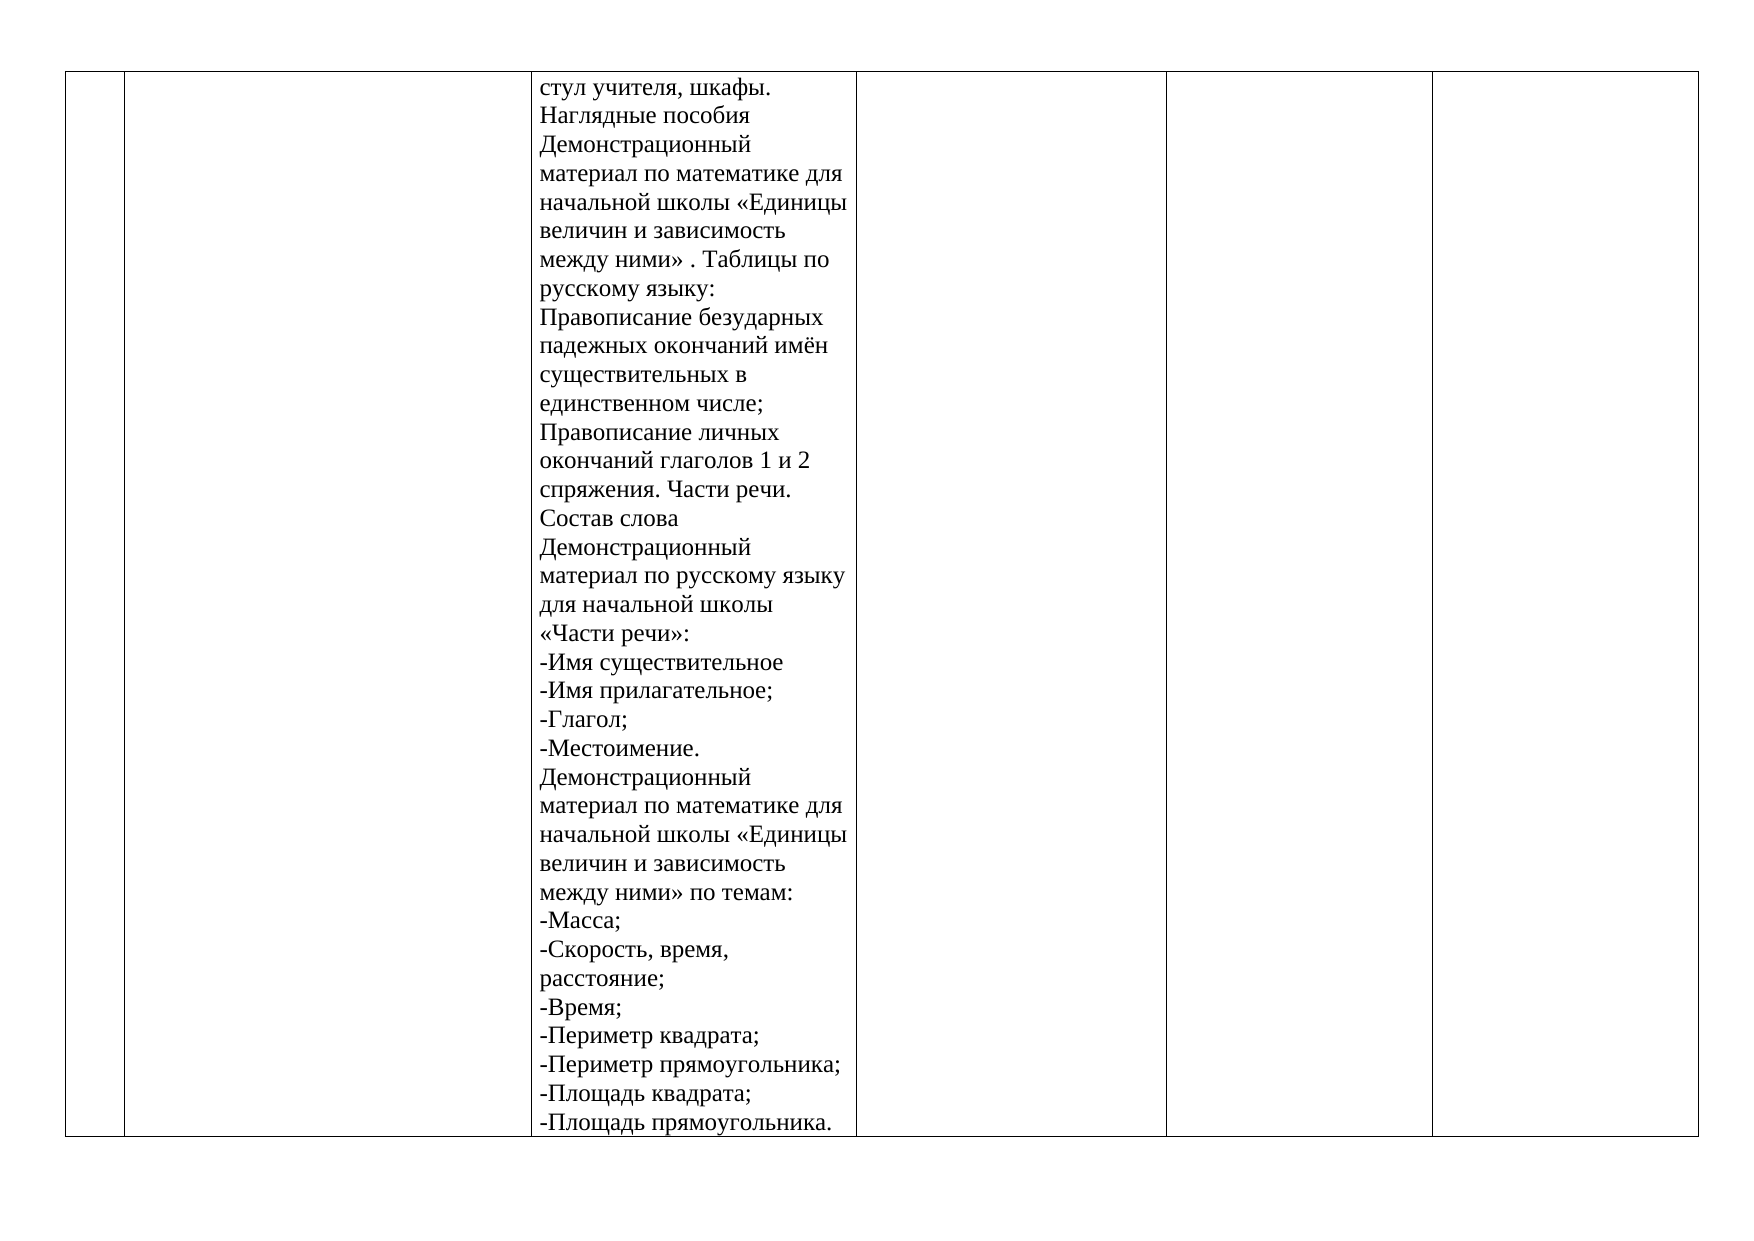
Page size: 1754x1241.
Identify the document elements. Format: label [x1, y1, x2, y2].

table_cell [1167, 72, 1432, 1136]
table_cell [125, 72, 531, 1136]
table_cell [857, 72, 1166, 1136]
table_cell [66, 72, 124, 1136]
table_cell [532, 72, 856, 1136]
table_cell [1433, 72, 1698, 1136]
